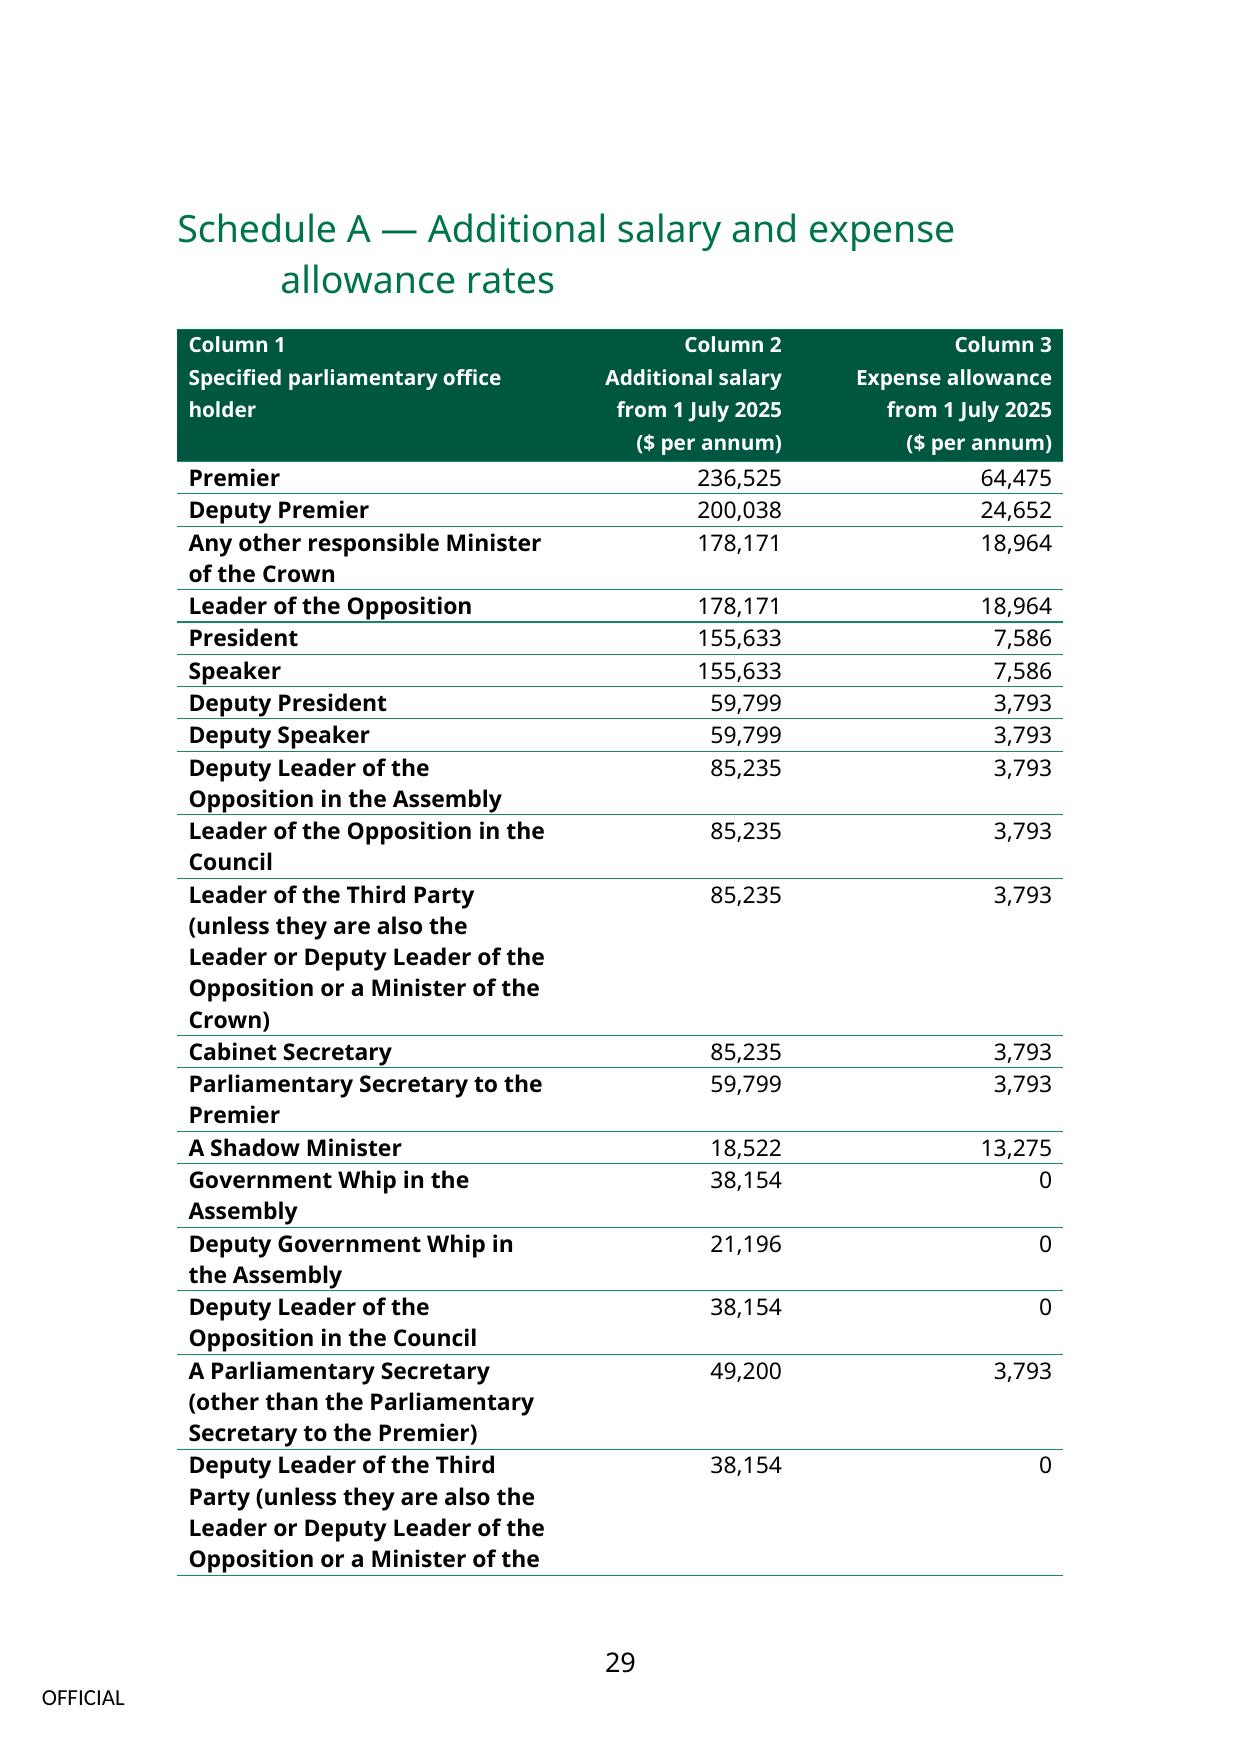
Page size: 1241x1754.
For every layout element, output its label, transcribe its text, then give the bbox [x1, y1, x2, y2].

table_cell 236,525 [560, 462, 793, 493]
table_cell 38,154 [560, 1450, 793, 1574]
table_cell 64,475 [793, 462, 1063, 493]
table_cell 3,793 [793, 879, 1063, 1035]
table_cell 85,235 [560, 1036, 793, 1067]
table_cell 59,799 [560, 1068, 793, 1131]
table_header Column 2 Additional salary from 1 July 2025 ($ per annum) [560, 330, 793, 461]
table_cell 3,793 [793, 1036, 1063, 1067]
table_cell 18,522 [560, 1132, 793, 1163]
table_cell 155,633 [560, 655, 793, 686]
table_cell 59,799 [560, 719, 793, 751]
table_cell 24,652 [793, 494, 1063, 526]
table_cell Premier [177, 462, 560, 493]
table_cell Leader of the Opposition in the Council [177, 815, 560, 878]
table_cell Deputy Leader of the Opposition in the Council [177, 1291, 560, 1354]
table_cell 7,586 [793, 623, 1063, 654]
table_cell Deputy Leader of the Opposition in the Assembly [177, 752, 560, 814]
table_cell 178,171 [560, 590, 793, 621]
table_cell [177, 1450, 560, 1574]
table_cell A Parliamentary Secretary (other than the Parliamentary Secretary to the Premier) [177, 1355, 560, 1448]
table_header Column 3 Expense allowance from 1 July 2025 ($ per annum) [793, 330, 1063, 461]
table_cell 18,964 [793, 527, 1063, 589]
table_cell 3,793 [793, 752, 1063, 814]
table_header Column 1 Specified parliamentary office holder [177, 330, 560, 461]
table_cell 0 [793, 1164, 1063, 1227]
table_cell Deputy Speaker [177, 719, 560, 751]
table_cell 0 [793, 1228, 1063, 1290]
table_cell 38,154 [560, 1291, 793, 1354]
table_cell Parliamentary Secretary to the Premier [177, 1068, 560, 1131]
table_cell 13,275 [793, 1132, 1063, 1163]
table_cell Deputy President [177, 687, 560, 718]
table_cell 3,793 [793, 687, 1063, 718]
table_cell 0 [793, 1291, 1063, 1354]
table_cell Government Whip in the Assembly [177, 1164, 560, 1227]
table_cell Cabinet Secretary [177, 1036, 560, 1067]
table_cell 85,235 [560, 879, 793, 1035]
table_cell Leader of the Third Party (unless they are also the Leader or Deputy Leader of the Opposition or a Minister of the Crown) [177, 879, 560, 1035]
table_cell 178,171 [560, 527, 793, 589]
table_cell 85,235 [560, 815, 793, 878]
table_cell 85,235 [560, 752, 793, 814]
table_cell Any other responsible Minister of the Crown [177, 527, 560, 589]
table_cell 3,793 [793, 719, 1063, 751]
table_cell 3,793 [793, 1355, 1063, 1448]
table_cell Deputy Government Whip in the Assembly [177, 1228, 560, 1290]
table_cell Deputy Premier [177, 494, 560, 526]
table_cell 18,964 [793, 590, 1063, 621]
table_cell 38,154 [560, 1164, 793, 1227]
table_cell President [177, 623, 560, 654]
table_cell A Shadow Minister [177, 1132, 560, 1163]
table_cell 7,586 [793, 655, 1063, 686]
table_cell 21,196 [560, 1228, 793, 1290]
table_cell 0 [793, 1450, 1063, 1574]
table_cell 3,793 [793, 1068, 1063, 1131]
table_cell 3,793 [793, 815, 1063, 878]
table_cell 59,799 [560, 687, 793, 718]
table_cell 200,038 [560, 494, 793, 526]
table_cell 49,200 [560, 1355, 793, 1448]
table_cell Leader of the Opposition [177, 590, 560, 621]
table_cell Speaker [177, 655, 560, 686]
subtitle Schedule A — Additional salary and expense allowance rates [177, 202, 1063, 304]
table_cell 155,633 [560, 623, 793, 654]
